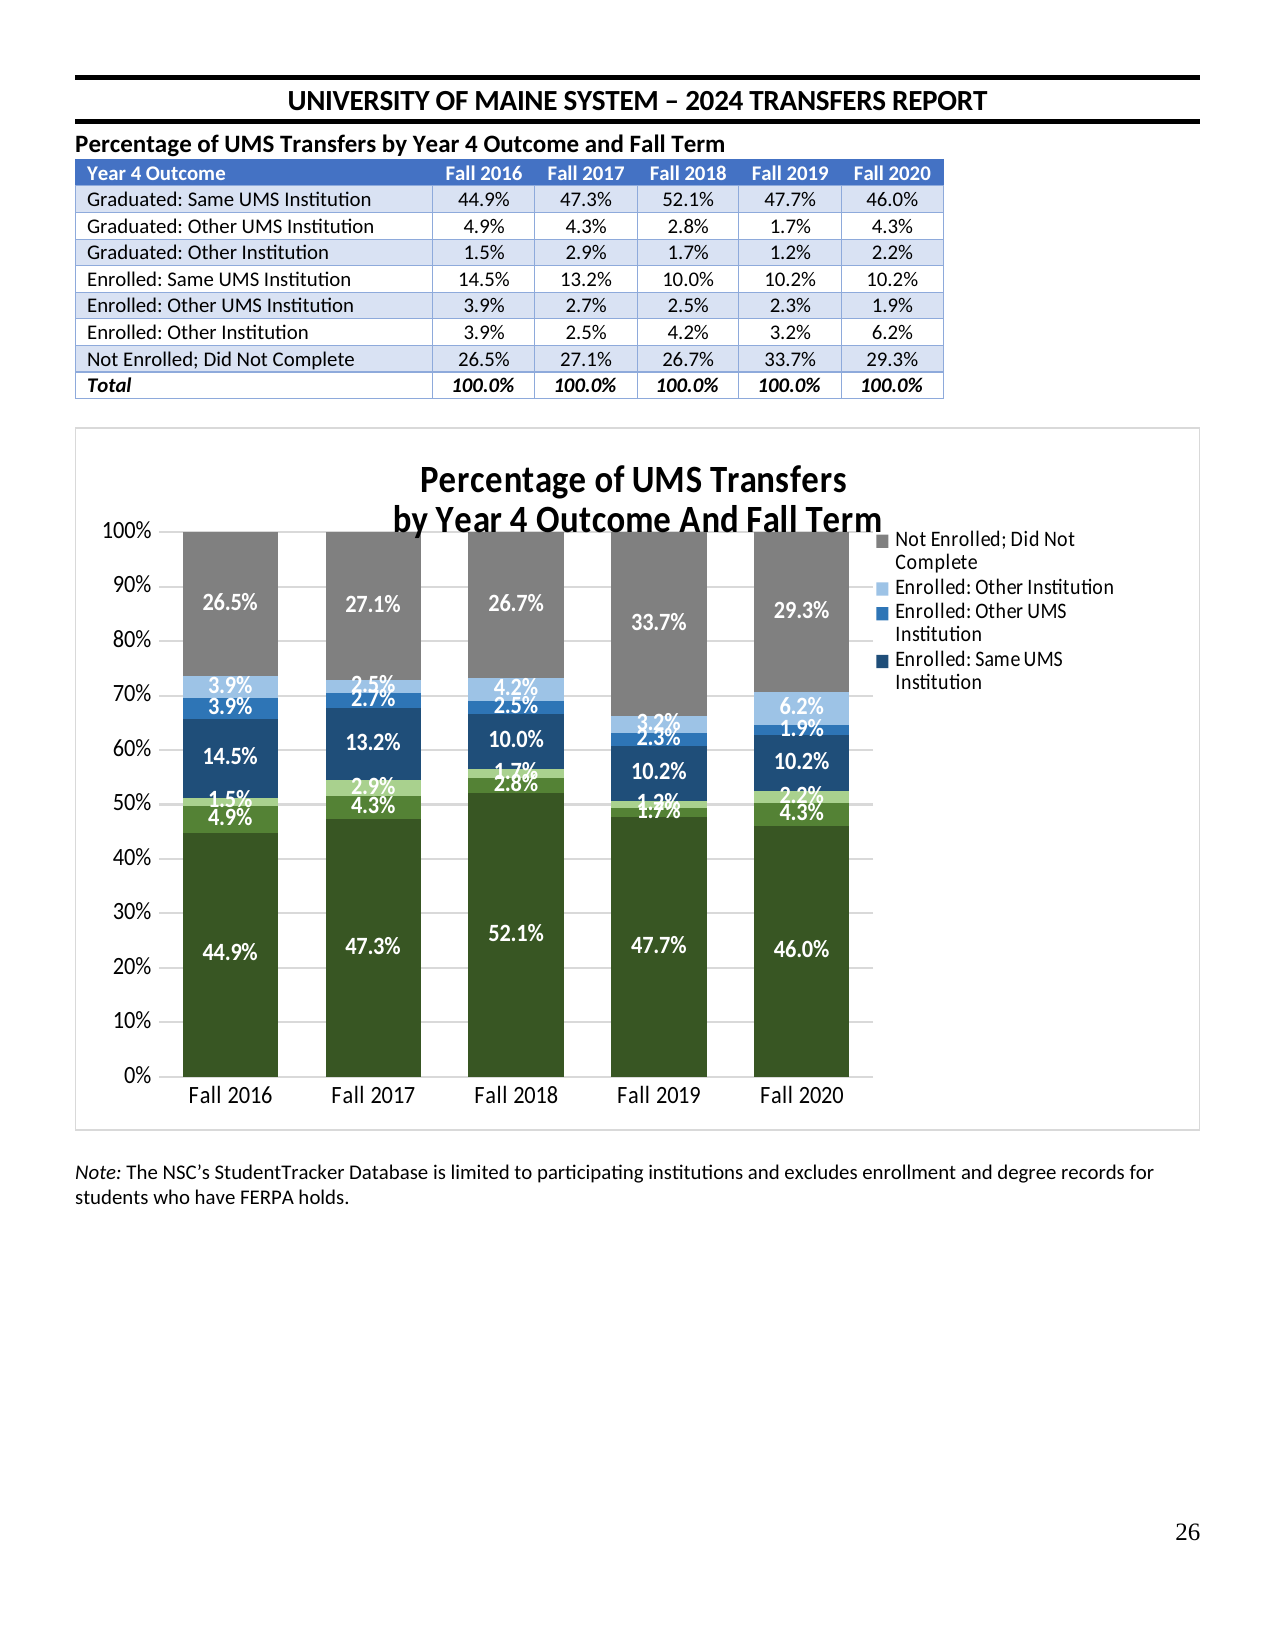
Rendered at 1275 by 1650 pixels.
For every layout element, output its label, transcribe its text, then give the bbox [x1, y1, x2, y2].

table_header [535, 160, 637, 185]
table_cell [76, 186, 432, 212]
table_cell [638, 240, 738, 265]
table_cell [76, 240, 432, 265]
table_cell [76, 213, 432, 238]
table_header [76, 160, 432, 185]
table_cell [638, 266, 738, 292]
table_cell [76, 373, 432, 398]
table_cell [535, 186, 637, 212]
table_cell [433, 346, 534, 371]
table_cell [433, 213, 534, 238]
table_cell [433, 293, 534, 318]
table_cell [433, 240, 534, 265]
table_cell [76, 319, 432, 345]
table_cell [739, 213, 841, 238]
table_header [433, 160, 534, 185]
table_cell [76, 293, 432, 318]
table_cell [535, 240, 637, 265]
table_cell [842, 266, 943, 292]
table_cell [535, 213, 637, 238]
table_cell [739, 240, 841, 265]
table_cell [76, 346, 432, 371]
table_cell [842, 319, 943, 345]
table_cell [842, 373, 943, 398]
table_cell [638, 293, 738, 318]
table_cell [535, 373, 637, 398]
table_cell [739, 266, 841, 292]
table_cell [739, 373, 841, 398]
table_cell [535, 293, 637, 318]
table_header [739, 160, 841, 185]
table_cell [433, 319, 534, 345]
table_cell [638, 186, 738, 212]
text Note: The NSC’s StudentTracker Database is limited to participating institutions and excludes enrollment and degree records for students who have FERPA holds. [75, 1159, 1200, 1210]
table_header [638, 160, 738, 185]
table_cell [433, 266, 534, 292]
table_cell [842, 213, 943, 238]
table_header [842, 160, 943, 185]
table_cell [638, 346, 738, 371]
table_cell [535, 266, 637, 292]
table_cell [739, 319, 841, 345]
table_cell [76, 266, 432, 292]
subtitle Percentage of UMS Transfers by Year 4 Outcome and Fall Term [75, 128, 1200, 159]
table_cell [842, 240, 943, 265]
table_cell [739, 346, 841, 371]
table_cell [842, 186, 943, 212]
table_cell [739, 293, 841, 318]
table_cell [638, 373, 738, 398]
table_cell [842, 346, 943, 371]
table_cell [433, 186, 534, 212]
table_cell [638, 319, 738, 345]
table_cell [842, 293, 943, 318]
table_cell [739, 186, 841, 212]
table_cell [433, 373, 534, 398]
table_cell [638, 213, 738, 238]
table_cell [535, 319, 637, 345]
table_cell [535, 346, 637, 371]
